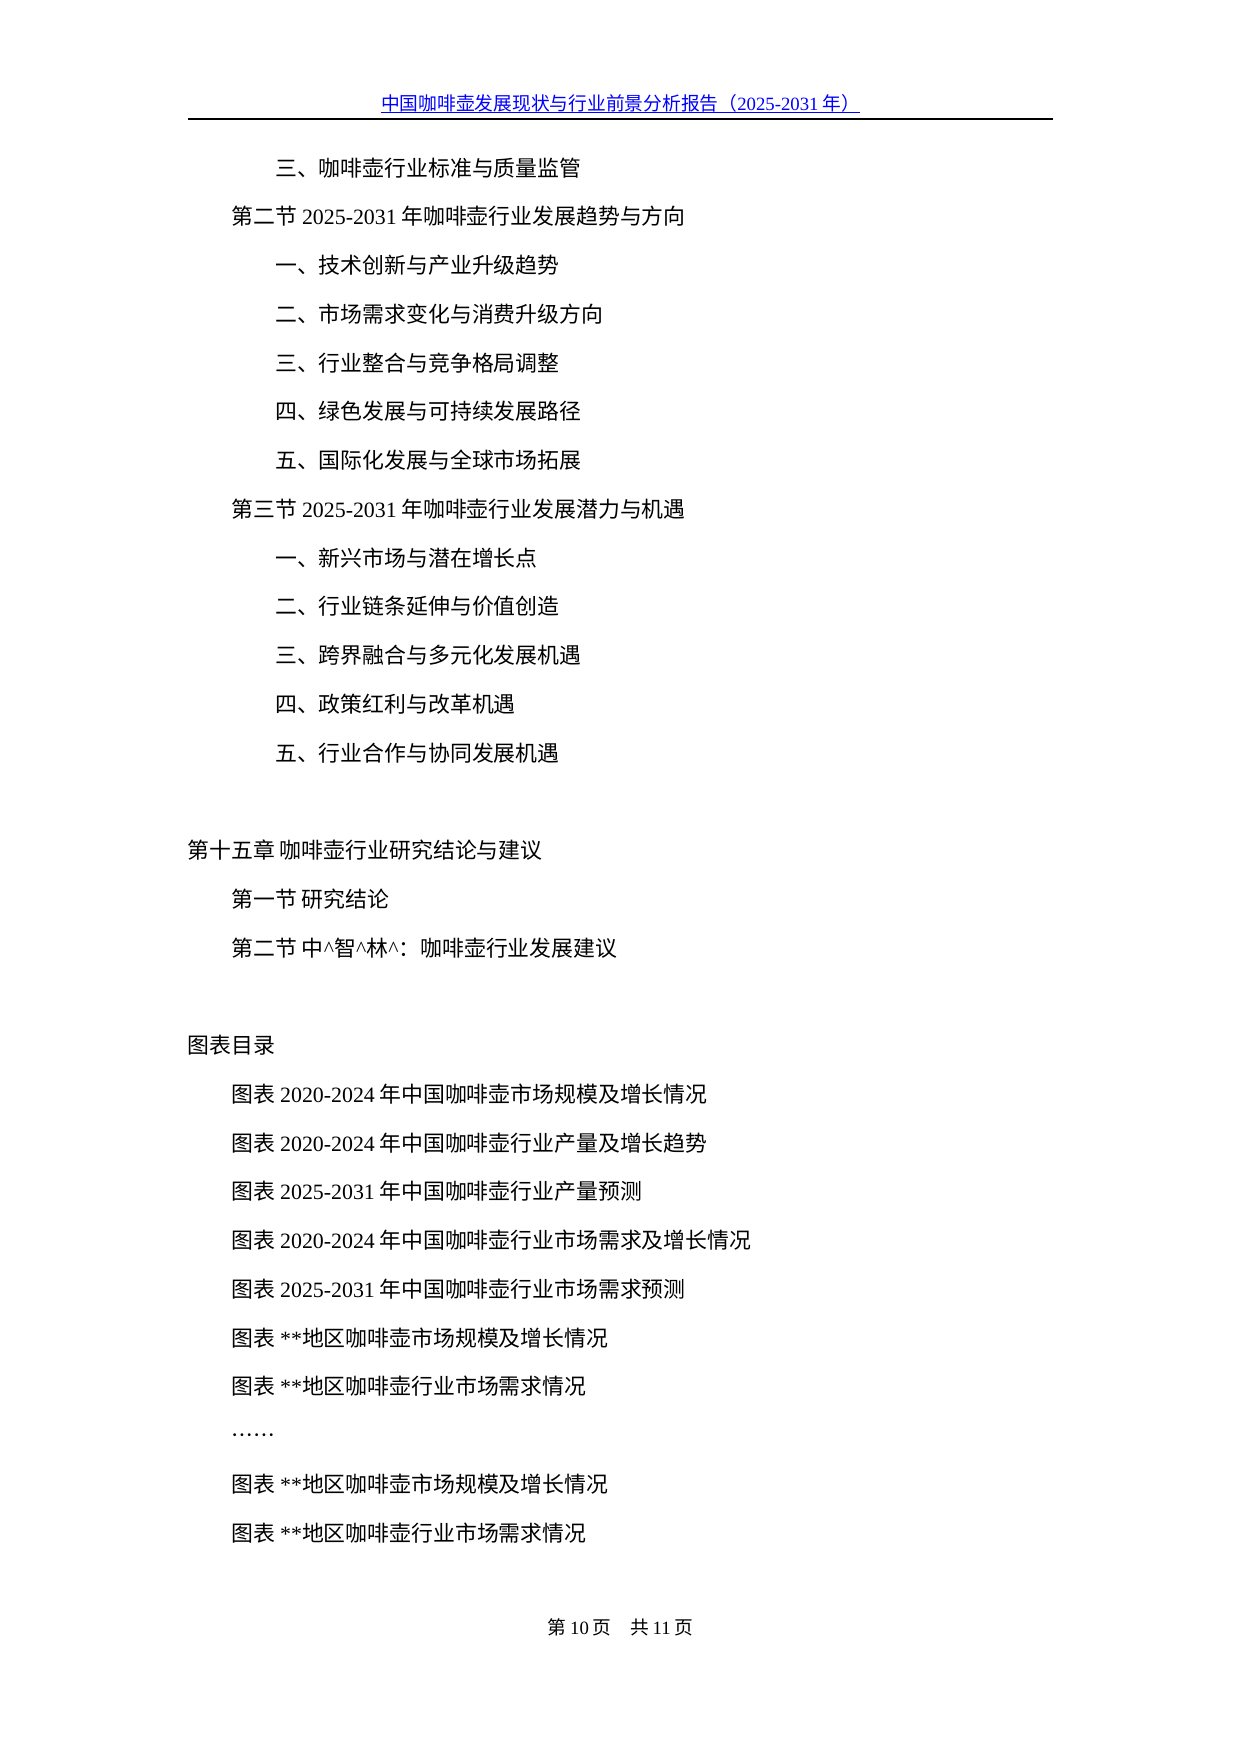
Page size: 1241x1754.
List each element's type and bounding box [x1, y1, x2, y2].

text [187, 150, 1053, 1548]
